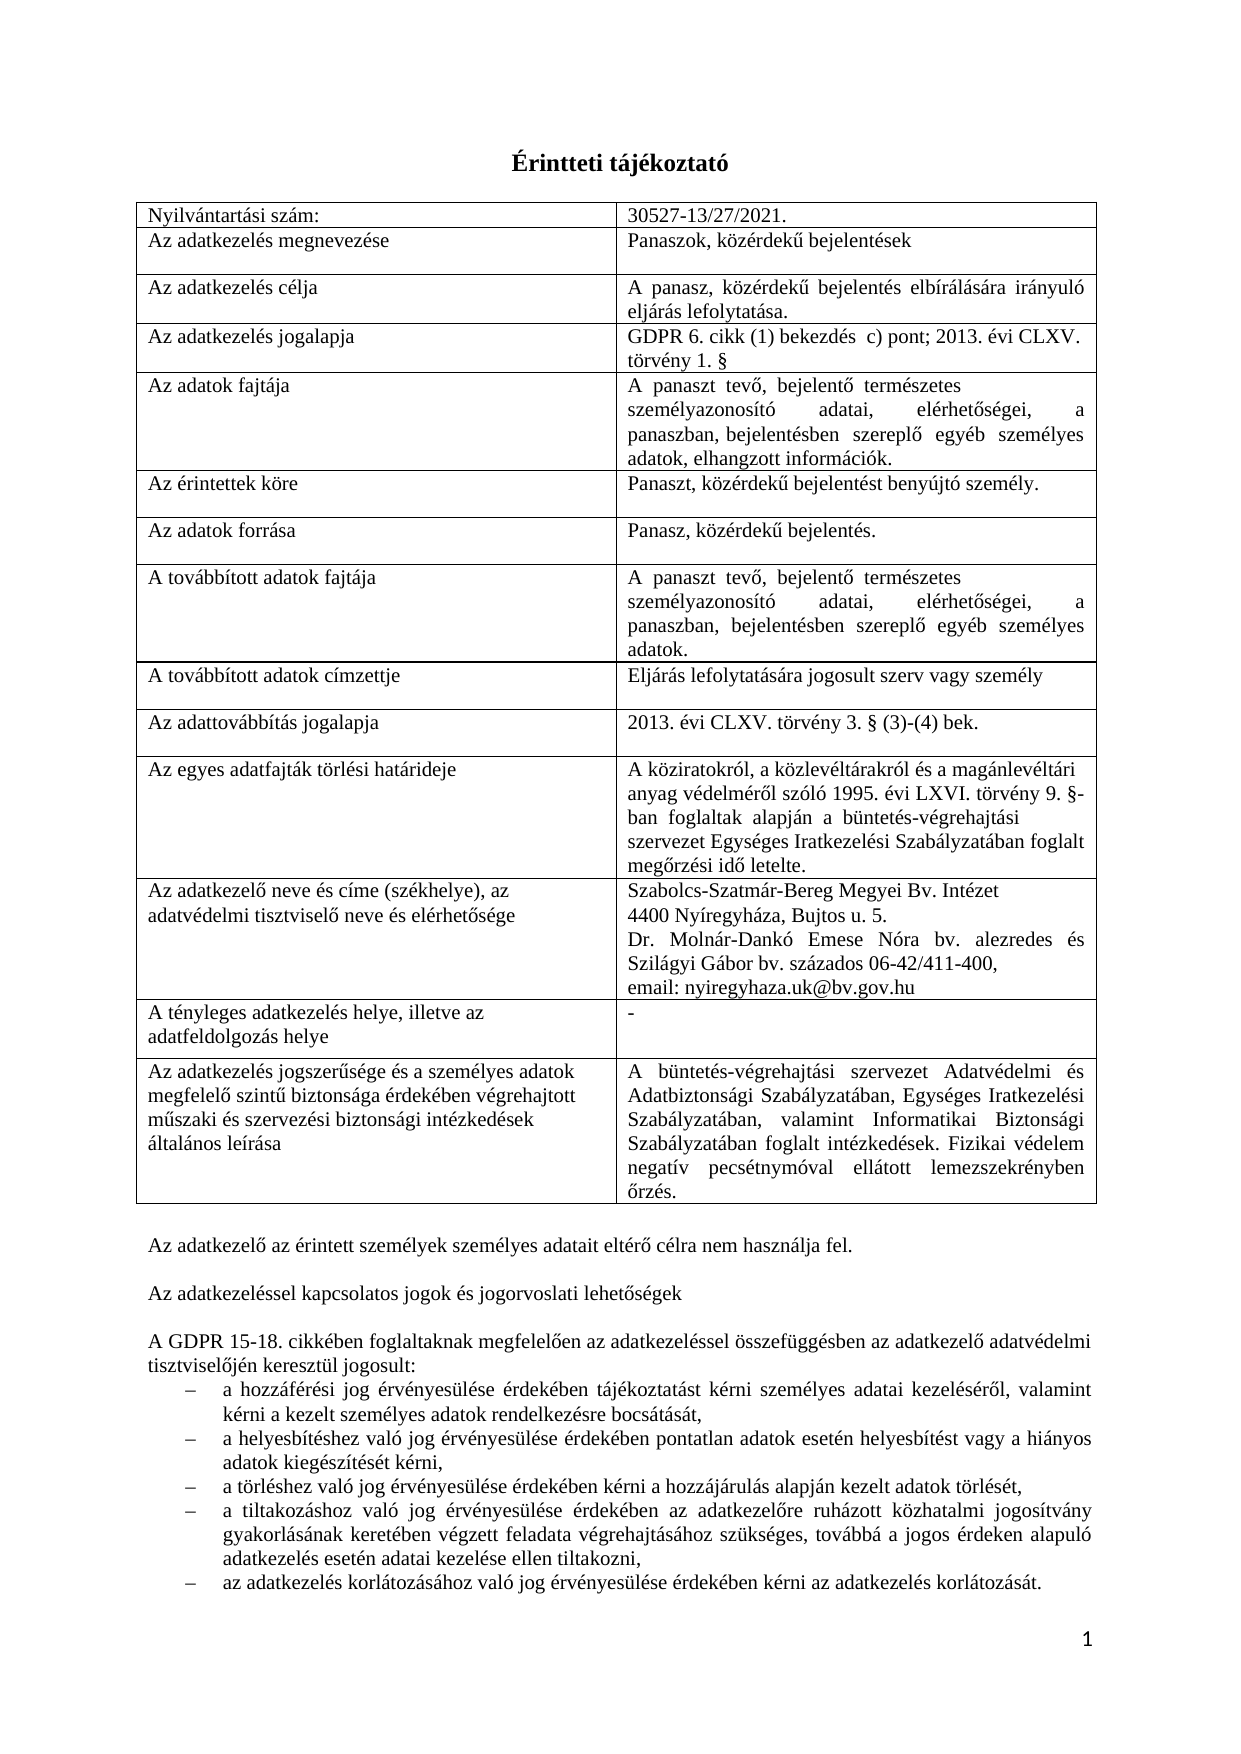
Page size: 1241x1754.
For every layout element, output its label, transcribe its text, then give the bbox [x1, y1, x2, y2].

table_cell A továbbított adatok címzettje [137, 663, 616, 709]
table_cell Szabolcs-Szatmár-Bereg Megyei Bv. Intézet 4400 Nyíregyháza, Bujtos u. 5. Dr. Molnár-Dankó Emese Nóra bv. alezredes és Szilágyi Gábor bv. százados 06-42/411-400, email: nyiregyhaza.uk@bv.gov.hu [617, 879, 1096, 999]
table_cell Az adatkezelés megnevezése [137, 228, 616, 274]
table_cell A büntetés-végrehajtási szervezet Adatvédelmi és Adatbiztonsági Szabályzatában, Egységes Iratkezelési Szabályzatában, valamint Informatikai Biztonsági Szabályzatában foglalt intézkedések. Fizikai védelem negatív pecsétnymóval ellátott lemezszekrényben őrzés. [617, 1059, 1096, 1203]
table_cell A panasz, közérdekű bejelentés elbírálására irányuló eljárás lefolytatása. [617, 275, 1096, 323]
text Az adatkezelő az érintett személyek személyes adatait eltérő célra nem használja fel. [148, 1233, 1093, 1257]
table_cell - [617, 1000, 1096, 1058]
table_cell Panaszok, közérdekű bejelentések [617, 228, 1096, 274]
list a hozzáférési jog érvényesülése érdekében tájékoztatást kérni személyes adatai kezeléséről, valamint kérni a kezelt személyes adatok rendelkezésre bocsátását, [185, 1377, 1093, 1426]
table_cell Eljárás lefolytatására jogosult szerv vagy személy [617, 663, 1096, 709]
table_cell Az érintettek köre [137, 471, 616, 517]
table_cell Az adatkezelés jogalapja [137, 324, 616, 372]
table_cell Az adattovábbítás jogalapja [137, 710, 616, 756]
text Érintteti tájékoztató [148, 148, 1093, 176]
table_cell Az adatok fajtája [137, 373, 616, 469]
table_cell Az adatkezelés jogszerűsége és a személyes adatok megfelelő szintű biztonsága érdekében végrehajtott műszaki és szervezési biztonsági intézkedések általános leírása [137, 1059, 616, 1203]
table_cell Az adatkezelés célja [137, 275, 616, 323]
table_header Nyilvántartási szám: [137, 203, 616, 227]
list a törléshez való jog érvényesülése érdekében kérni a hozzájárulás alapján kezelt adatok törlését, [185, 1474, 1093, 1498]
table_cell A tényleges adatkezelés helye, illetve az adatfeldolgozás helye [137, 1000, 616, 1058]
table_cell 2013. évi CLXV. törvény 3. § (3)-(4) bek. [617, 710, 1096, 756]
table_cell A köziratokról, a közlevéltárakról és a magánlevéltári anyag védelméről szóló 1995. évi LXVI. törvény 9. §-ban foglaltak alapján a büntetés-végrehajtási szervezet Egységes Iratkezelési Szabályzatában foglalt megőrzési idő letelte. [617, 757, 1096, 877]
list az adatkezelés korlátozásához való jog érvényesülése érdekében kérni az adatkezelés korlátozását. [185, 1570, 1093, 1594]
table_cell Az adatkezelő neve és címe (székhelye), az adatvédelmi tisztviselő neve és elérhetősége [137, 879, 616, 999]
table_cell Panaszt, közérdekű bejelentést benyújtó személy. [617, 471, 1096, 517]
text A GDPR 15-18. cikkében foglaltaknak megfelelően az adatkezeléssel összefüggésben az adatkezelő adatvédelmi tisztviselőjén keresztül jogosult: [148, 1329, 1093, 1377]
list a helyesbítéshez való jog érvényesülése érdekében pontatlan adatok esetén helyesbítést vagy a hiányos adatok kiegészítését kérni, [185, 1426, 1093, 1474]
table_cell Panasz, közérdekű bejelentés. [617, 518, 1096, 564]
table_cell A panaszt tevő, bejelentő természetes személyazonosító adatai, elérhetőségei, a panaszban, bejelentésben szereplő egyéb személyes adatok. [617, 565, 1096, 661]
table_cell Az egyes adatfajták törlési határideje [137, 757, 616, 877]
table_header 30527-13/27/2021. [617, 203, 1096, 227]
table_cell GDPR 6. cikk (1) bekezdés c) pont; 2013. évi CLXV. törvény 1. § [617, 324, 1096, 372]
list a tiltakozáshoz való jog érvényesülése érdekében az adatkezelőre ruházott közhatalmi jogosítvány gyakorlásának keretében végzett feladata végrehajtásához szükséges, továbbá a jogos érdeken alapuló adatkezelés esetén adatai kezelése ellen tiltakozni, [185, 1498, 1093, 1570]
table_cell A panaszt tevő, bejelentő természetes személyazonosító adatai, elérhetőségei, a panaszban, bejelentésben szereplő egyéb személyes adatok, elhangzott információk. [617, 373, 1096, 469]
text Az adatkezeléssel kapcsolatos jogok és jogorvoslati lehetőségek [148, 1281, 1093, 1305]
table_cell Az adatok forrása [137, 518, 616, 564]
table_cell A továbbított adatok fajtája [137, 565, 616, 661]
